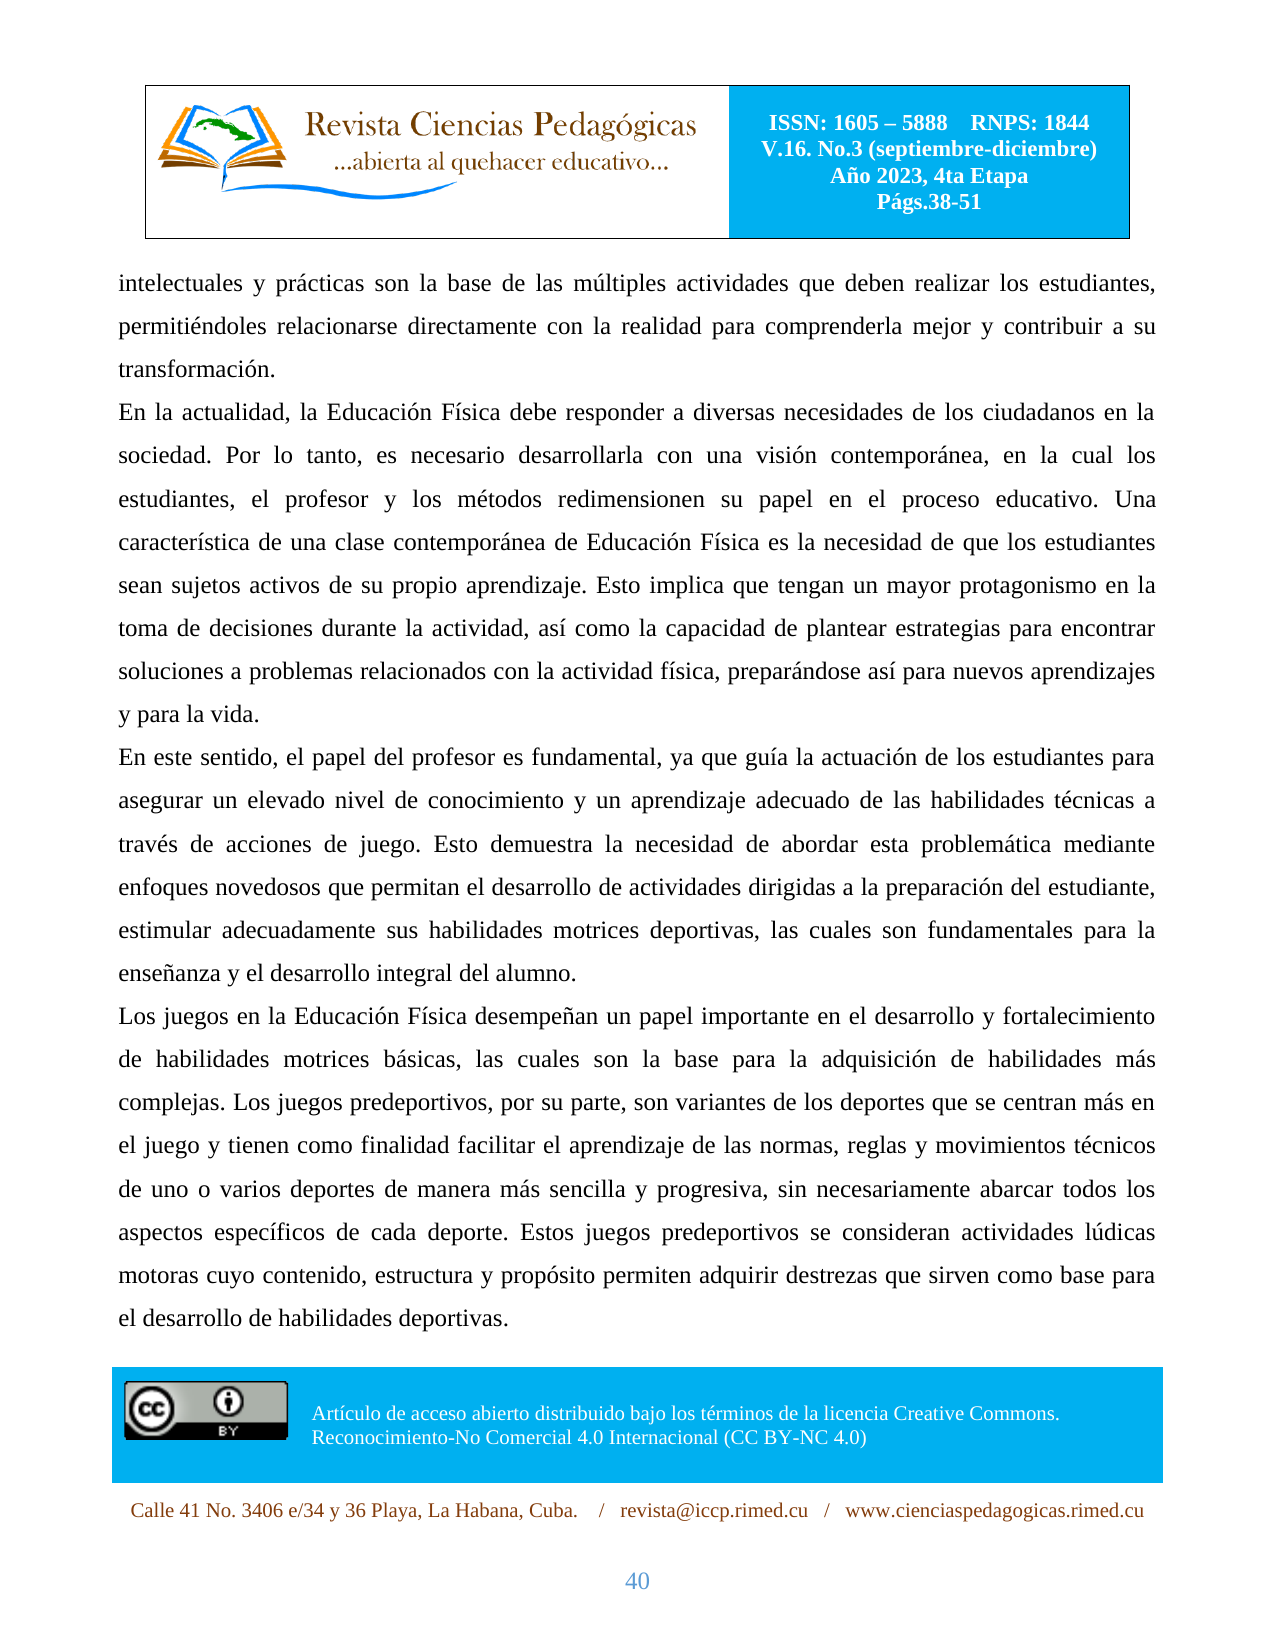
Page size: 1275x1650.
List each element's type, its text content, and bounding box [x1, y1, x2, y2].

text En este sentido, el papel del profesor es fundamental, ya que guía la actuación de los estudiantes para asegurar un elevado nivel de conocimiento y un aprendizaje adecuado de las habilidades técnicas a través de acciones de juego. Esto demuestra la necesidad de abordar esta problemática mediante enfoques novedosos que permitan el desarrollo de actividades dirigidas a la preparación del estudiante, estimular adecuadamente sus habilidades motrices deportivas, las cuales son fundamentales para la enseñanza y el desarrollo integral del alumno. [118, 742, 1157, 987]
text Los juegos en la Educación Física desempeñan un papel importante en el desarrollo y fortalecimiento de habilidades motrices básicas, las cuales son la base para la adquisición de habilidades más complejas. Los juegos predeportivos, por su parte, son variantes de los deportes que se centran más en el juego y tienen como finalidad facilitar el aprendizaje de las normas, reglas y movimientos técnicos de uno o varios deportes de manera más sencilla y progresiva, sin necesariamente abarcar todos los aspectos específicos de cada deporte. Estos juegos predeportivos se consideran actividades lúdicas motoras cuyo contenido, estructura y propósito permiten adquirir destrezas que sirven como base para el desarrollo de habilidades deportivas. [118, 1001, 1157, 1332]
picture [126, 1382, 287, 1439]
picture [157, 93, 718, 203]
text En la actualidad, la Educación Física debe responder a diversas necesidades de los ciudadanos en la sociedad. Por lo tanto, es necesario desarrollarla con una visión contemporánea, en la cual los estudiantes, el profesor y los métodos redimensionen su papel en el proceso educativo. Una característica de una clase contemporánea de Educación Física es la necesidad de que los estudiantes sean sujetos activos de su propio aprendizaje. Esto implica que tengan un mayor protagonismo en la toma de decisiones durante la actividad, así como la capacidad de plantear estrategias para encontrar soluciones a problemas relacionados con la actividad física, preparándose así para nuevos aprendizajes y para la vida. [118, 397, 1157, 728]
